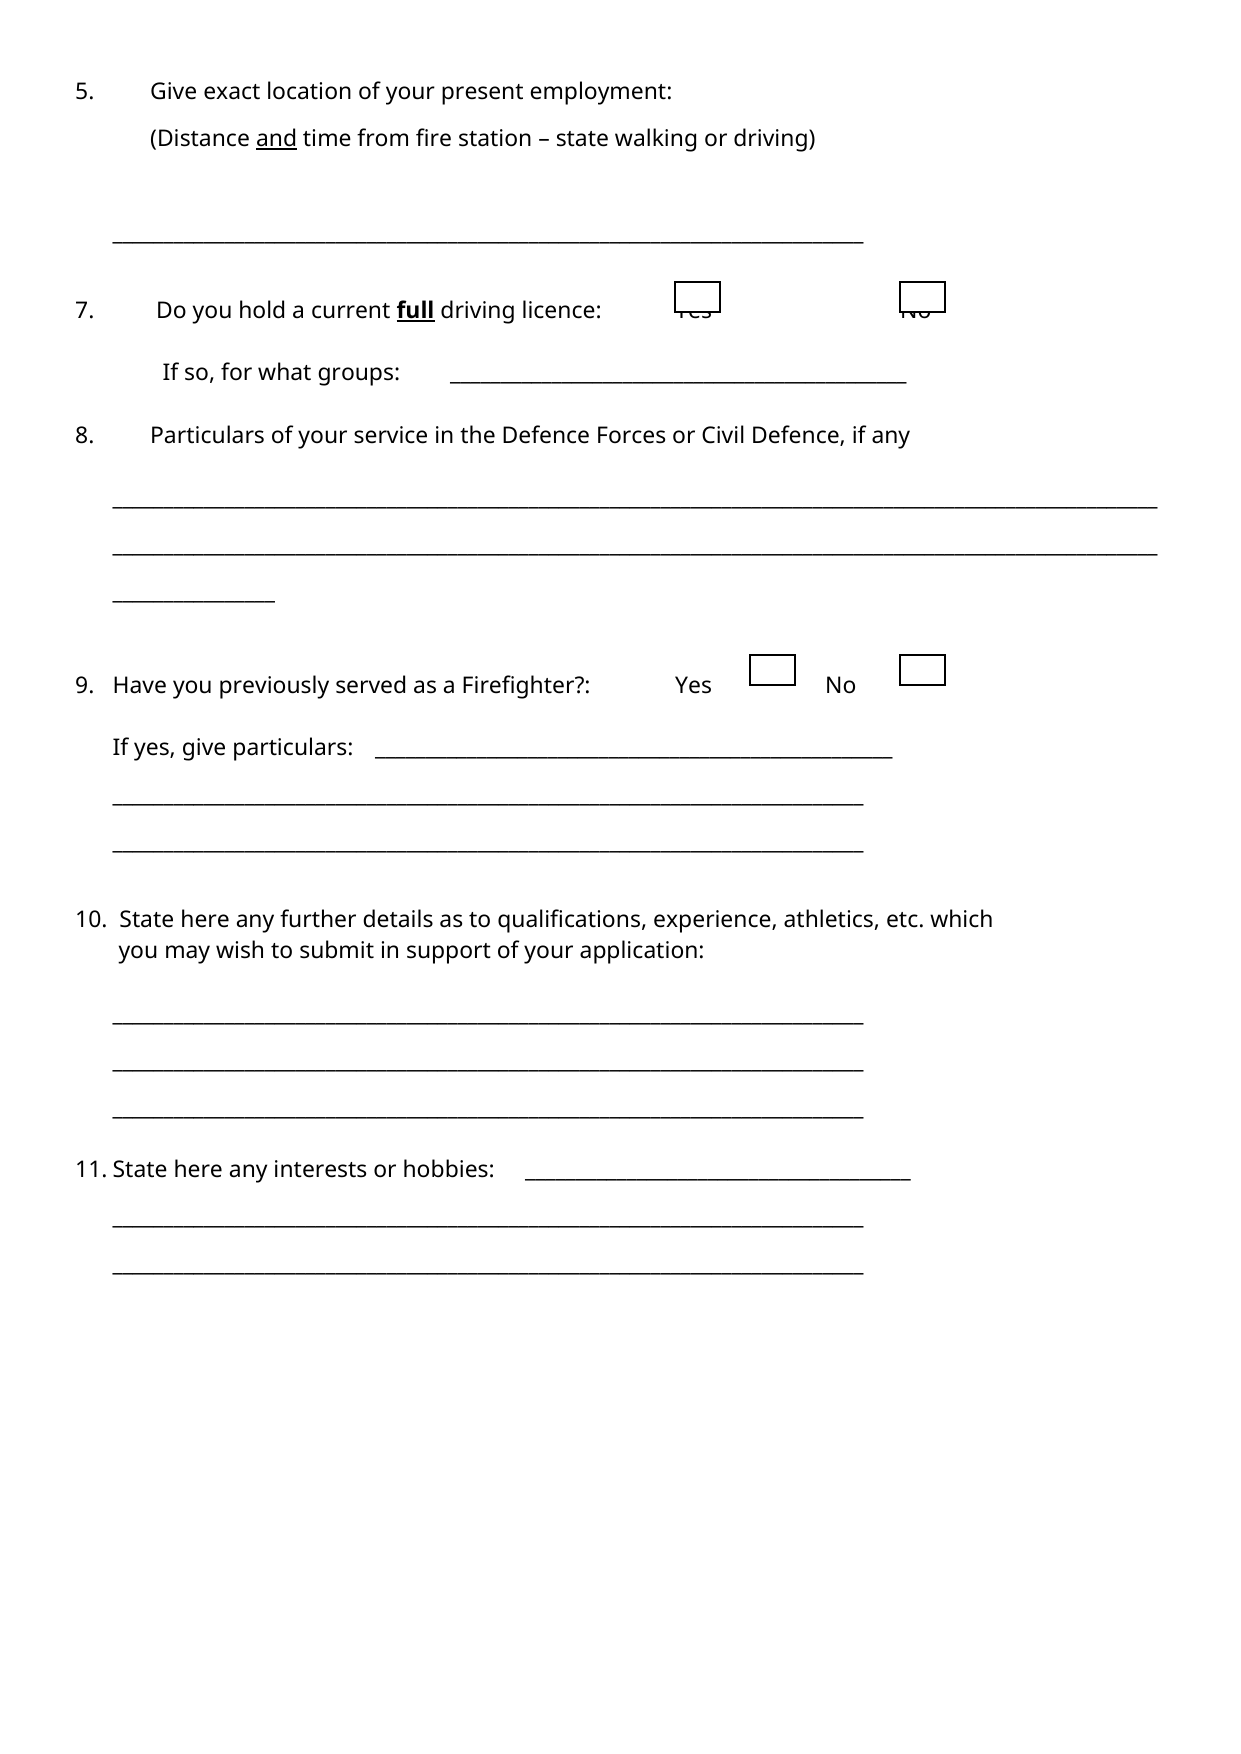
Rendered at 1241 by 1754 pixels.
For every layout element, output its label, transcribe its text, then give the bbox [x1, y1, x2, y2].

list Give exact location of your present employment: [75, 75, 1165, 106]
text 9. Have you previously served as a Firefighter?: Yes No [75, 669, 1165, 700]
text If yes, give particulars: ___________________________________________________ [75, 731, 1165, 762]
text __________________________________________________________________________ [112, 1247, 1165, 1278]
list (Distance and time from fire station – state walking or driving) [150, 122, 1165, 153]
text If so, for what groups: _____________________________________________ [162, 356, 1165, 387]
text __________________________________________________________________________ [112, 1044, 1165, 1075]
text __________________________________________________________________________ [112, 825, 1165, 856]
text 8. Particulars of your service in the Defence Forces or Civil Defence, if any [75, 419, 1165, 450]
text __________________________________________________________________________ [112, 778, 1165, 809]
text __________________________________________________________________________ [112, 997, 1165, 1028]
text __________________________________________________________________________ [112, 216, 1165, 247]
text you may wish to submit in support of your application: [112, 934, 1165, 966]
text __________________________________________________________________________ [112, 1200, 1165, 1231]
list State here any interests or hobbies: ______________________________________ [75, 1153, 1165, 1184]
text ______________________________________________________________________________________________________________________________________________________________________________________________________________________________ [112, 481, 1165, 606]
text __________________________________________________________________________ [75, 1091, 1165, 1122]
text 7. Do you hold a current full driving licence: Yes No [75, 294, 1165, 325]
text 10. State here any further details as to qualifications, experience, athletics, etc. which [75, 903, 1165, 934]
